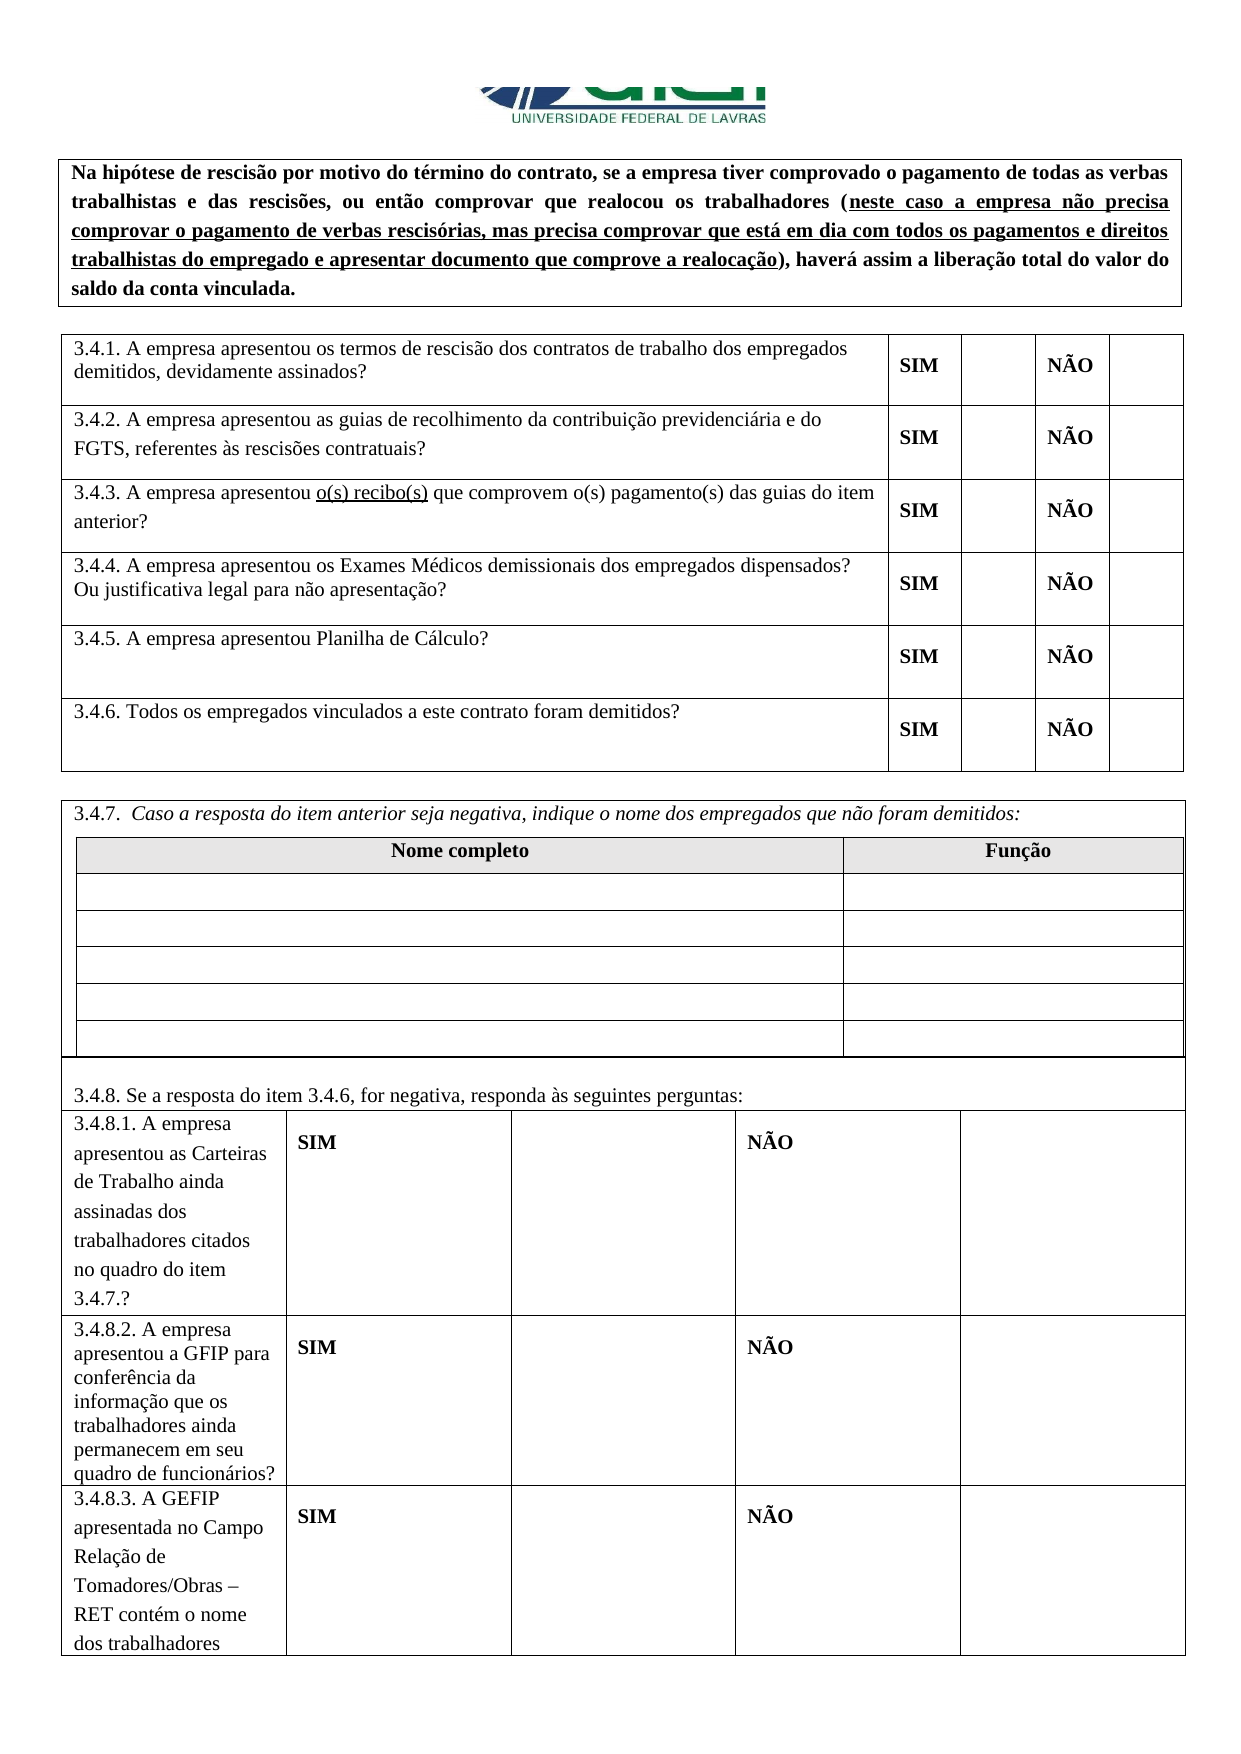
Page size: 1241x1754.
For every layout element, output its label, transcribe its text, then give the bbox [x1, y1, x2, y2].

table_header Na hipótese de rescisão por motivo do término do contrato, se a empresa tiver comprovado o pagamento de todas as verbas trabalhistas e das rescisões, ou então comprovar que realocou os trabalhadores (neste caso a empresa não precisa comprovar o pagamento de verbas rescisórias, mas precisa comprovar que está em dia com todos os pagamentos e direitos trabalhistas do empregado e apresentar documento que comprove a realocação), haverá assim a liberação total do valor do saldo da conta vinculada. [59, 160, 1181, 306]
table_cell [1110, 480, 1183, 552]
table_cell 3.4.4. A empresa apresentou os Exames Médicos demissionais dos empregados dispensados? Ou justificativa legal para não apresentação? [62, 553, 888, 625]
picture [474, 87, 766, 123]
table_cell 3.4.5. A empresa apresentou Planilha de Cálculo? [62, 626, 888, 698]
table_cell [962, 480, 1035, 552]
table_cell [1110, 699, 1183, 771]
table_header [962, 335, 1035, 405]
table_cell NÃO [1036, 553, 1109, 625]
table_cell Nome completo [77, 838, 843, 873]
table_cell [961, 1316, 1185, 1485]
table_cell [512, 1316, 735, 1485]
table_cell [844, 911, 1183, 946]
table_cell [512, 1486, 735, 1655]
table_cell NÃO [1036, 699, 1109, 771]
table_cell NÃO [1036, 626, 1109, 698]
table_cell [77, 911, 843, 946]
table_cell SIM [889, 699, 961, 771]
table_cell Função [844, 838, 1183, 873]
table_cell 3.4.2. A empresa apresentou as guias de recolhimento da contribuição previdenciária e do FGTS, referentes às rescisões contratuais? [62, 406, 888, 478]
table_cell [961, 1486, 1185, 1655]
table_cell [844, 874, 1183, 910]
table_header 3.4.1. A empresa apresentou os termos de rescisão dos contratos de trabalho dos empregados demitidos, devidamente assinados? [62, 335, 888, 405]
table_cell [962, 699, 1035, 771]
table_cell [77, 984, 843, 1019]
table_cell [512, 1111, 735, 1315]
table_cell [77, 1021, 843, 1056]
table_cell [62, 837, 76, 1056]
table_cell [962, 553, 1035, 625]
table_header 3.4.7. Caso a resposta do item anterior seja negativa, indique o nome dos empregados que não foram demitidos: [62, 801, 1185, 837]
table_cell 3.4.3. A empresa apresentou o(s) recibo(s) que comprovem o(s) pagamento(s) das guias do item anterior? [62, 480, 888, 552]
table_cell SIM [287, 1316, 511, 1485]
table_cell NÃO [1036, 480, 1109, 552]
table_header SIM [889, 335, 961, 405]
table_cell [77, 947, 843, 983]
table_cell [844, 947, 1183, 983]
table_cell [962, 406, 1035, 478]
table_cell 3.4.8. Se a resposta do item 3.4.6, for negativa, responda às seguintes perguntas: [62, 1058, 1185, 1110]
table_cell NÃO [736, 1486, 960, 1655]
table_cell [77, 874, 843, 910]
table_cell [1110, 406, 1183, 478]
table_cell SIM [287, 1486, 511, 1655]
table_cell SIM [889, 406, 961, 478]
table_cell 3.4.6. Todos os empregados vinculados a este contrato foram demitidos? [62, 699, 888, 771]
table_header [1110, 335, 1183, 405]
table_cell SIM [287, 1111, 511, 1315]
table_cell [1110, 626, 1183, 698]
table_cell SIM [889, 553, 961, 625]
table_cell 3.4.8.2. A empresa apresentou a GFIP para conferência da informação que os trabalhadores ainda permanecem em seu quadro de funcionários? [62, 1316, 286, 1485]
table_cell [962, 626, 1035, 698]
table_cell SIM [889, 626, 961, 698]
table_cell SIM [889, 480, 961, 552]
table_header NÃO [1036, 335, 1109, 405]
table_cell 3.4.8.1. A empresa apresentou as Carteiras de Trabalho ainda assinadas dos trabalhadores citados no quadro do item 3.4.7.? [62, 1111, 286, 1315]
table_cell NÃO [1036, 406, 1109, 478]
table_cell NÃO [736, 1111, 960, 1315]
table_cell [844, 984, 1183, 1019]
table_cell NÃO [736, 1316, 960, 1485]
table_cell [961, 1111, 1185, 1315]
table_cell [62, 1486, 286, 1655]
table_cell [1110, 553, 1183, 625]
table_cell [844, 1021, 1183, 1056]
